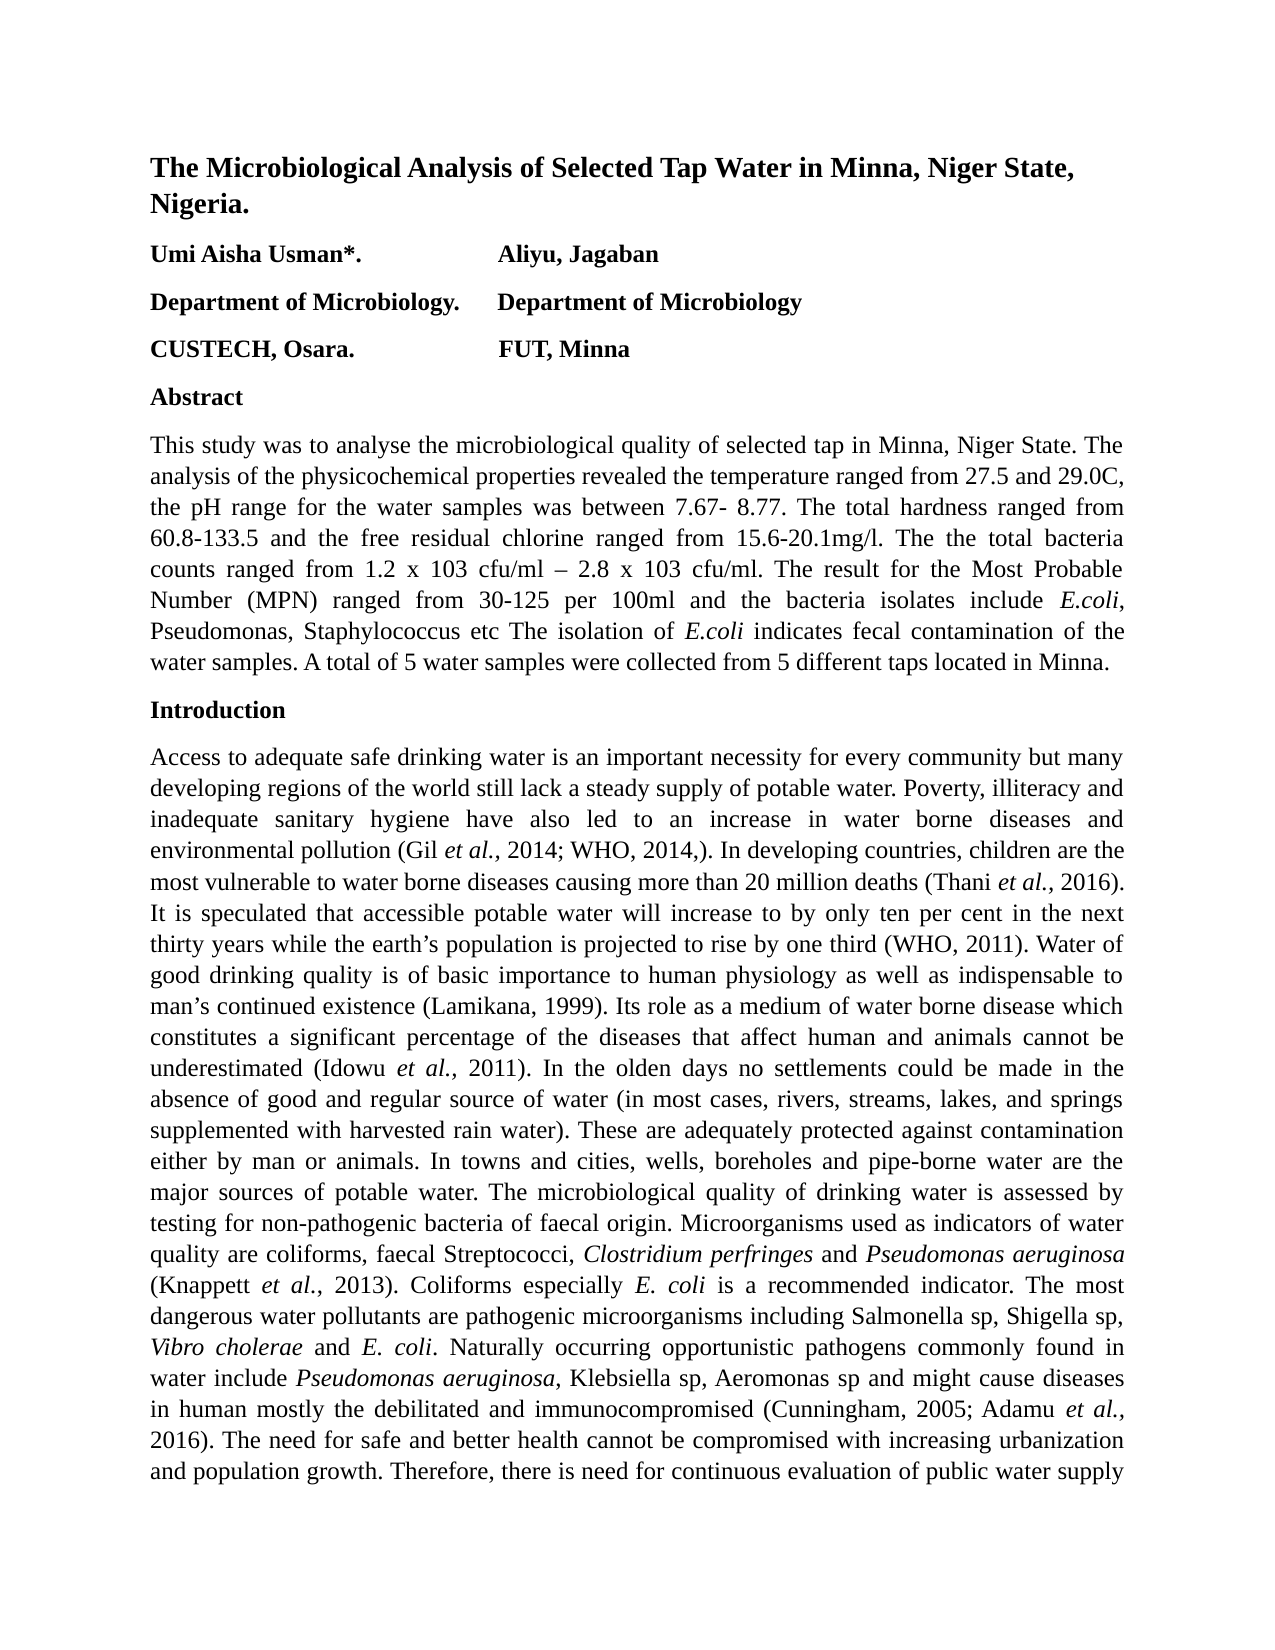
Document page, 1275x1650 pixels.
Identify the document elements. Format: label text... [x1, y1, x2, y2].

text The Microbiological Analysis of Selected Tap Water in Minna, Niger State, Nigeria. [150, 150, 1125, 220]
text Umi Aisha Usman*. Aliyu, Jagaban [150, 239, 1125, 268]
text CUSTECH, Osara. FUT, Minna [150, 334, 1125, 363]
text Department of Microbiology. Department of Microbiology [150, 287, 1125, 315]
text Abstract [150, 382, 1125, 411]
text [150, 742, 1125, 1485]
text This study was to analyse the microbiological quality of selected tap in Minna, Niger State. The analysis of the physicochemical properties revealed the temperature ranged from 27.5 and 29.0C, the pH range for the water samples was between 7.67- 8.77. The total hardness ranged from 60.8-133.5 and the free residual chlorine ranged from 15.6-20.1mg/l. The the total bacteria counts ranged from 1.2 x 103 cfu/ml – 2.8 x 103 cfu/ml. The result for the Most Probable Number (MPN) ranged from 30-125 per 100ml and the bacteria isolates include E.coli, Pseudomonas, Staphylococcus etc The isolation of E.coli indicates fecal contamination of the water samples. A total of 5 water samples were collected from 5 different taps located in Minna. [150, 430, 1125, 676]
text Introduction [150, 695, 1125, 723]
